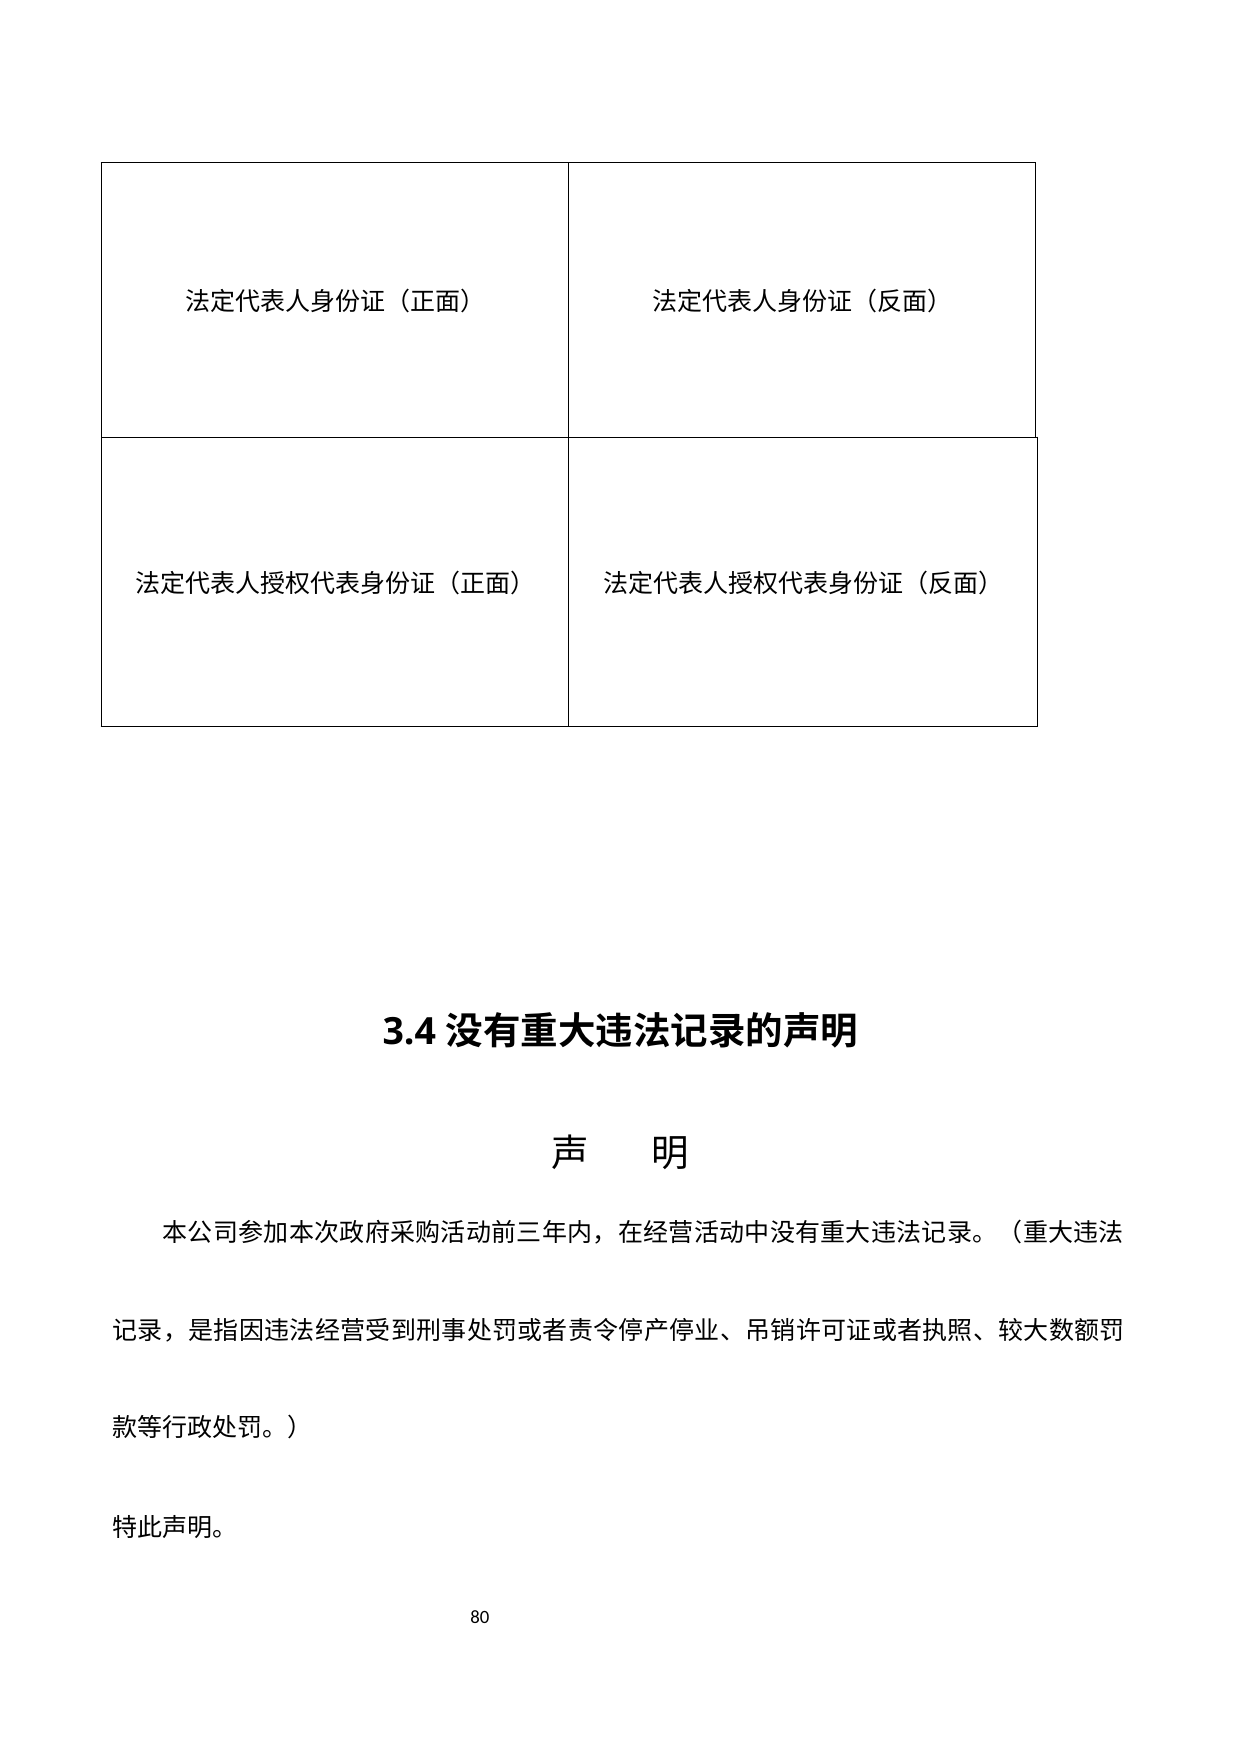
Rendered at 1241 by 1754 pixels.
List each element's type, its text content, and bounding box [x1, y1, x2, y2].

text 本公司参加本次政府采购活动前三年内，在经营活动中没有重大违法记录。（重大违法记录，是指因违法经营受到刑事处罚或者责令停产停业、吊销许可证或者执照、较大数额罚款等行政处罚。） [112, 1198, 1128, 1458]
table_cell 法定代表人授权代表身份证（反面） [569, 438, 1037, 726]
text 3.4 没有重大违法记录的声明 [112, 996, 1128, 1061]
table_header 法定代表人身份证（正面） [102, 163, 568, 437]
table_cell 法定代表人授权代表身份证（正面） [102, 438, 568, 726]
text 特此声明。 [112, 1493, 1128, 1558]
text 声 明 [112, 1117, 1128, 1182]
table_header 法定代表人身份证（反面） [569, 163, 1035, 437]
